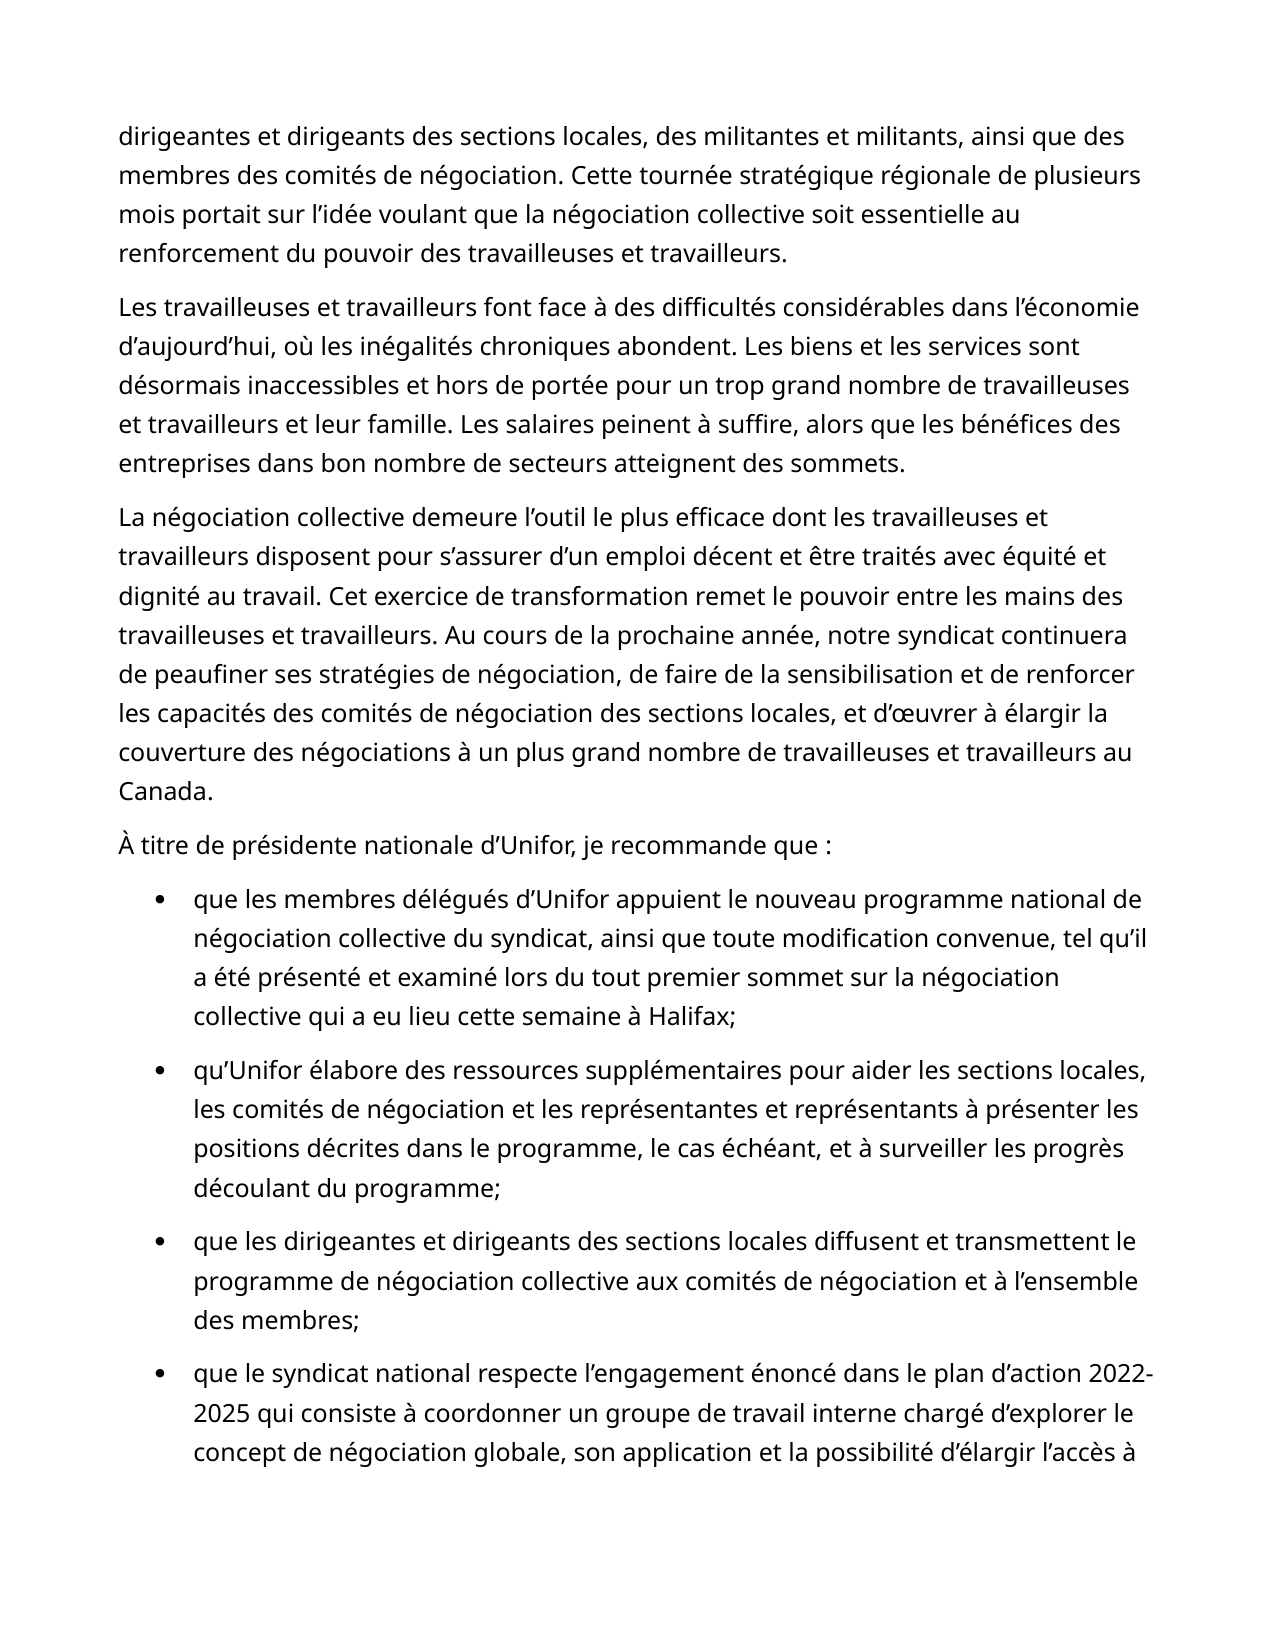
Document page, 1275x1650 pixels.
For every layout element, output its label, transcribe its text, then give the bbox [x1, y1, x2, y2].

list que les membres délégués d’Unifor appuient le nouveau programme national de négociation collective du syndicat, ainsi que toute modification convenue, tel qu’il a été présenté et examiné lors du tout premier sommet sur la négociation collective qui a eu lieu cette semaine à Halifax; [156, 881, 1157, 1033]
list qu’Unifor élabore des ressources supplémentaires pour aider les sections locales, les comités de négociation et les représentantes et représentants à présenter les positions décrites dans le programme, le cas échéant, et à surveiller les progrès découlant du programme; [156, 1053, 1157, 1204]
text La négociation collective demeure l’outil le plus efficace dont les travailleuses et travailleurs disposent pour s’assurer d’un emploi décent et être traités avec équité et dignité au travail. Cet exercice de transformation remet le pouvoir entre les mains des travailleuses et travailleurs. Au cours de la prochaine année, notre syndicat continuera de peaufiner ses stratégies de négociation, de faire de la sensibilisation et de renforcer les capacités des comités de négociation des sections locales, et d’œuvrer à élargir la couverture des négociations à un plus grand nombre de travailleuses et travailleurs au Canada. [118, 500, 1157, 808]
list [156, 1356, 1157, 1468]
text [118, 118, 1157, 270]
list que les dirigeantes et dirigeants des sections locales diffusent et transmettent le programme de négociation collective aux comités de négociation et à l’ensemble des membres; [156, 1224, 1157, 1336]
text À titre de présidente nationale d’Unifor, je recommande que : [118, 828, 1157, 862]
text Les travailleuses et travailleurs font face à des difficultés considérables dans l’économie d’aujourd’hui, où les inégalités chroniques abondent. Les biens et les services sont désormais inaccessibles et hors de portée pour un trop grand nombre de travailleuses et travailleurs et leur famille. Les salaires peinent à suffire, alors que les bénéfices des entreprises dans bon nombre de secteurs atteignent des sommets. [118, 289, 1157, 480]
